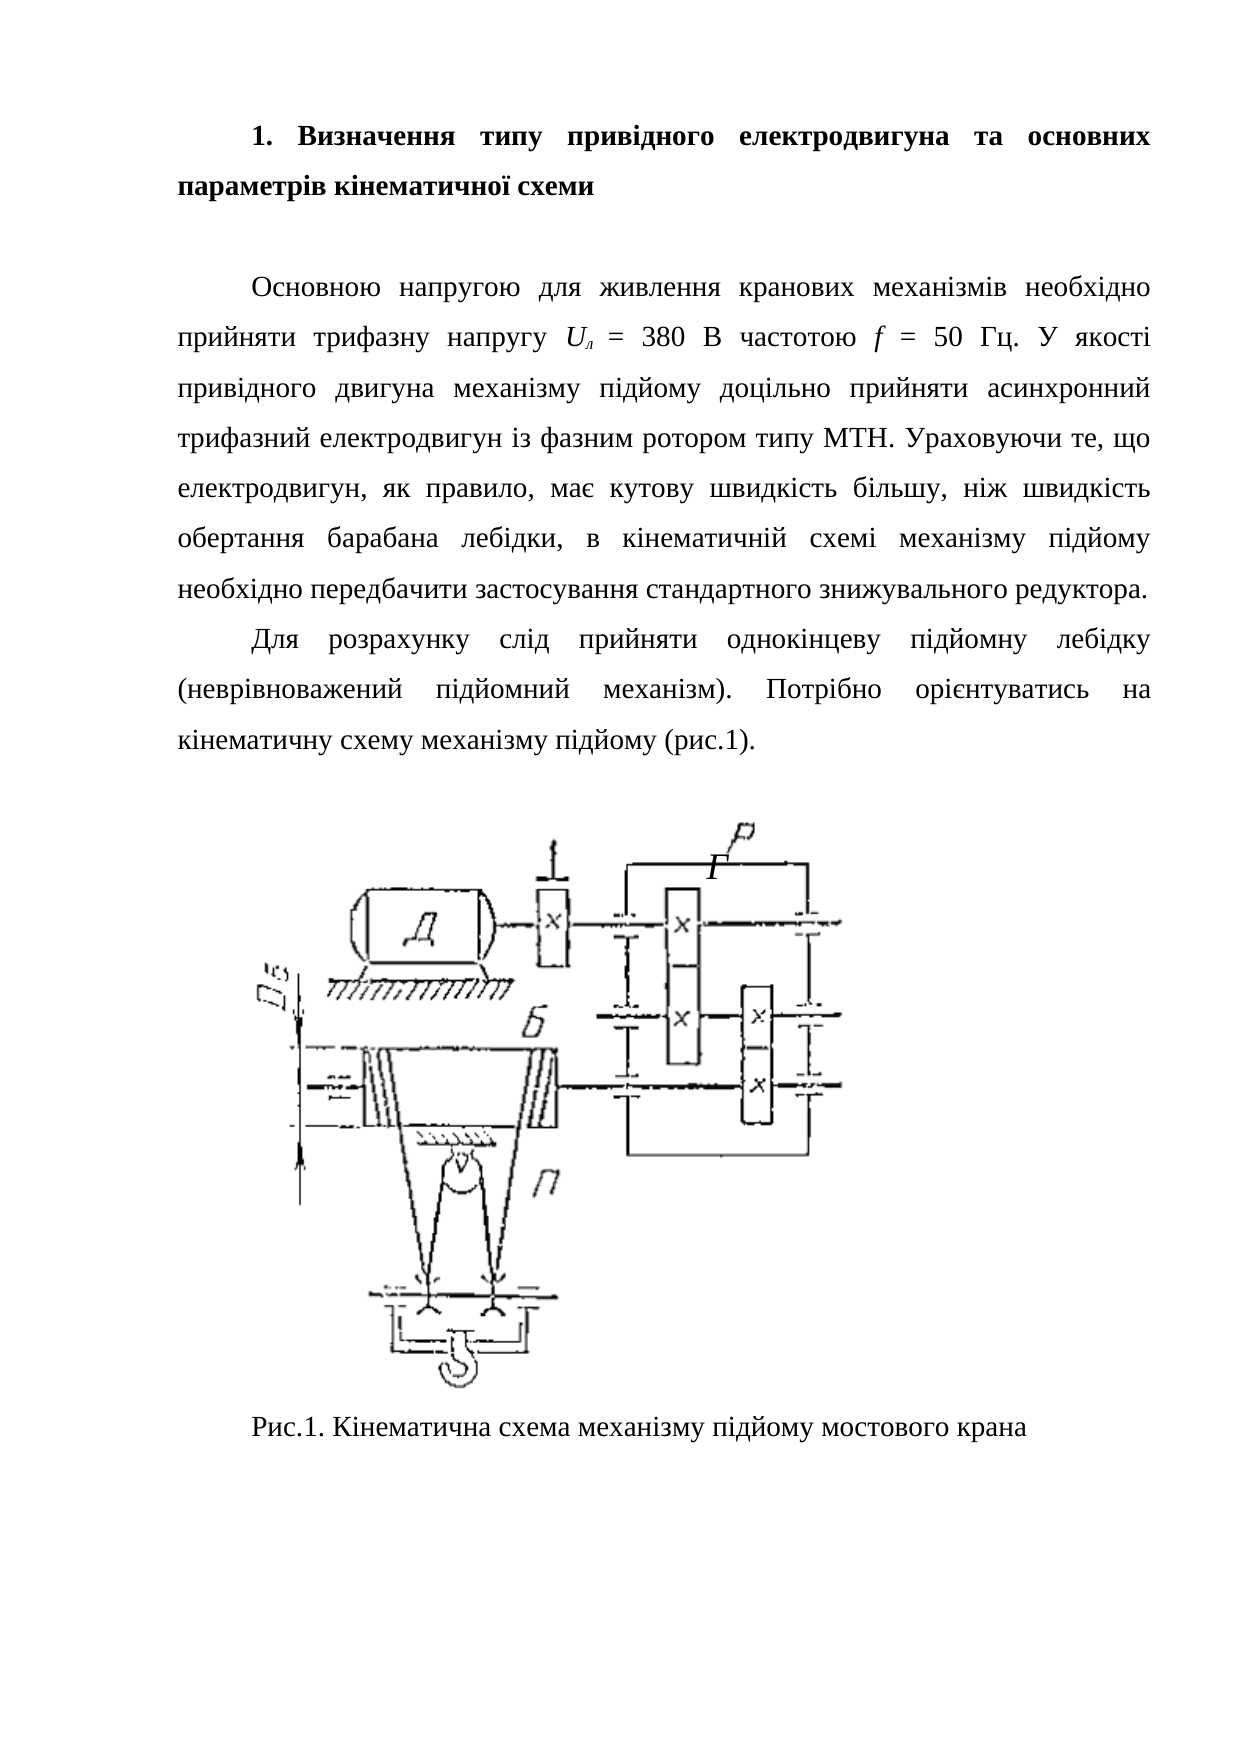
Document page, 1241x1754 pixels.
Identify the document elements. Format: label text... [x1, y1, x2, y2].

text Для розрахунку слід прийняти однокінцеву підйомну лебідку (неврівноважений підйомний механізм). Потрібно орієнтуватись на кінематичну схему механізму підйому (рис.1). [177, 621, 1152, 755]
text Основною напругою для живлення кранових механізмів необхідно прийняти трифазну напругу Uл = 380 В частотою f = 50 Гц. У якості привідного двигуна механізму підйому доцільно прийняти асинхронний трифазний електродвигун із фазним ротором типу МТН. Ураховуючи те, що електродвигун, як правило, має кутову швидкість більшу, ніж швидкість обертання барабана лебідки, в кінематичній схемі механізму підйому необхідно передбачити застосування стандартного знижувального редуктора. [177, 269, 1152, 604]
picture [251, 822, 844, 1393]
text 1. Визначення типу привідного електродвигуна та основних параметрів кінематичної схеми [177, 118, 1152, 202]
text Рис.1. Кінематична схема механізму підйому мостового крана [177, 1409, 1152, 1443]
